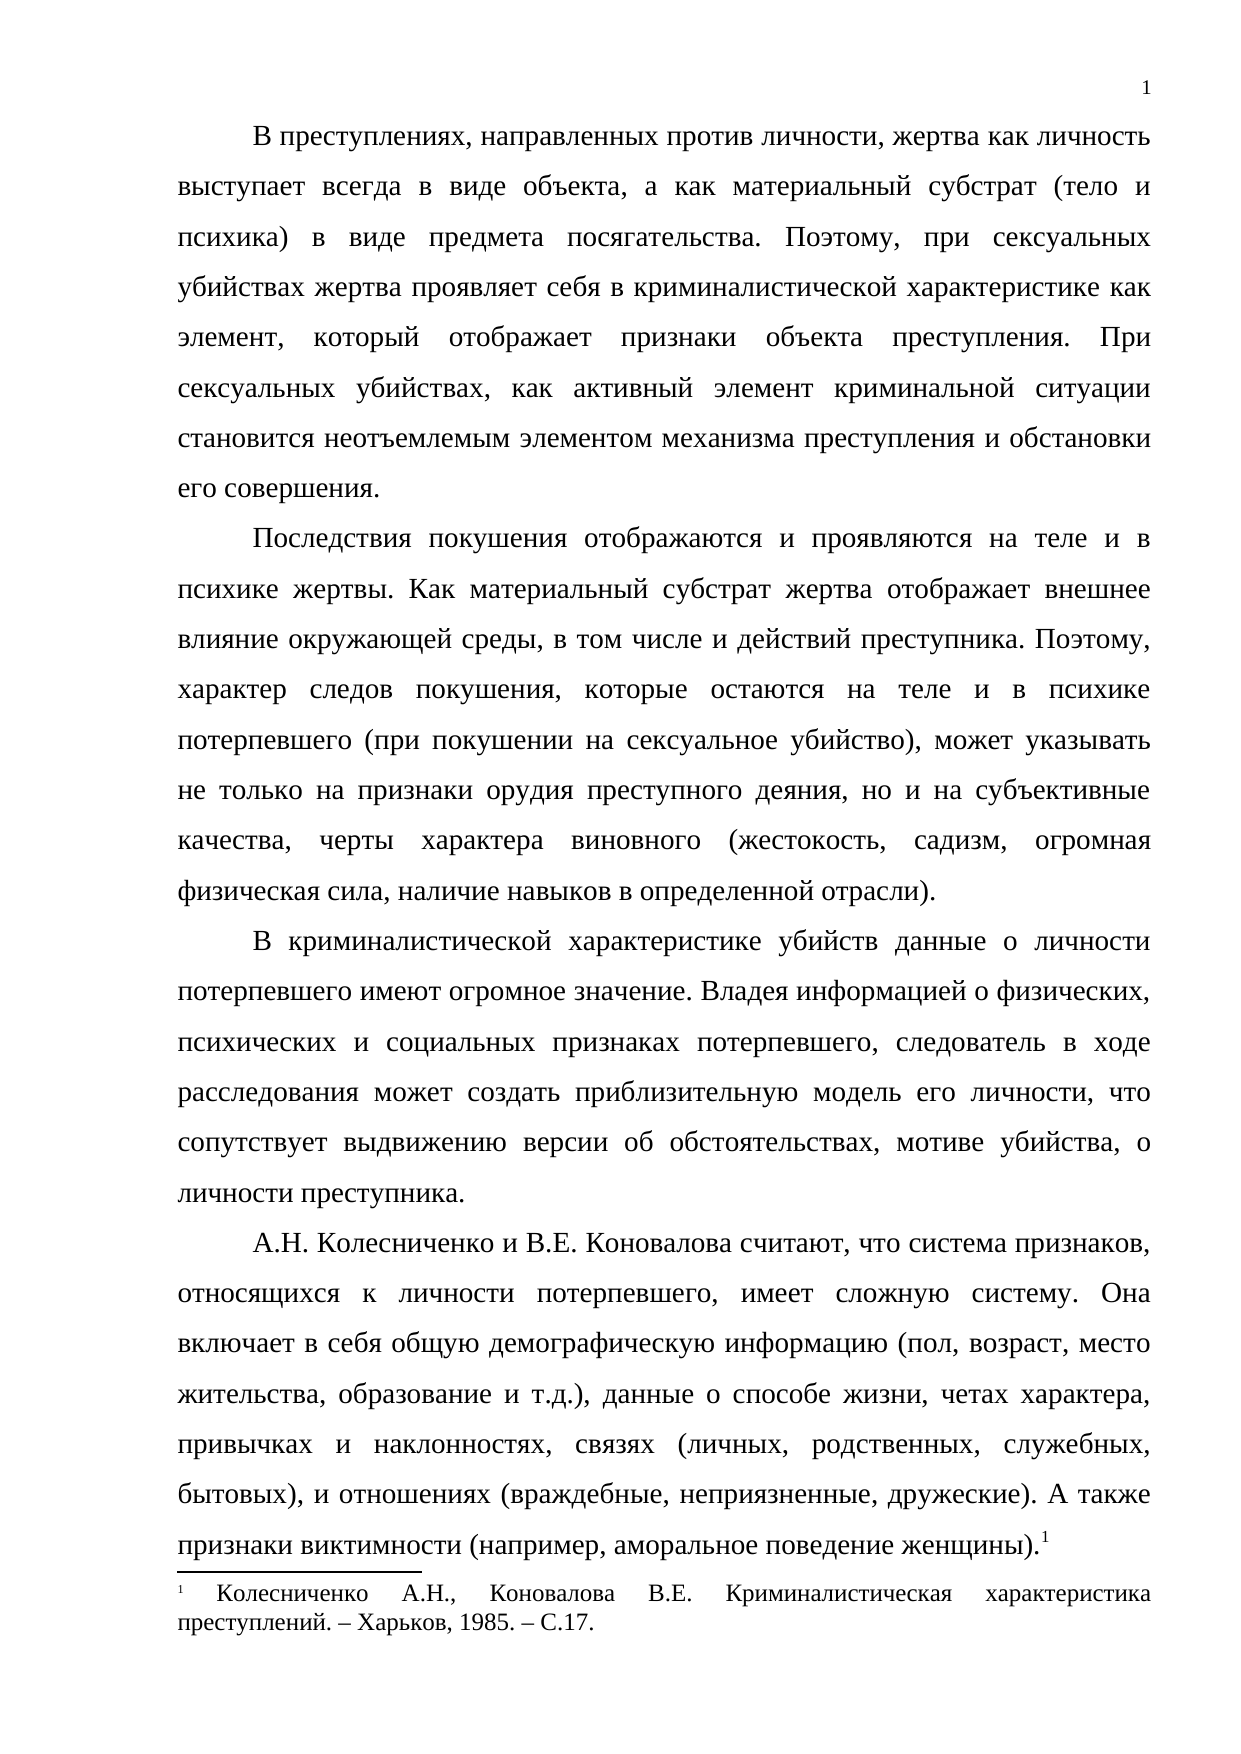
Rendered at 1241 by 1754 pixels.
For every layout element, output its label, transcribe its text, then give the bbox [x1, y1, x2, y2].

text А.Н. Колесниченко и В.Е. Коновалова считают, что система признаков, относящихся к личности потерпевшего, имеет сложную систему. Она включает в себя общую демографическую информацию (пол, возраст, место жительства, образование и т.д.), данные о способе жизни, четах характера, привычках и наклонностях, связях (личных, родственных, служебных, бытовых), и отношениях (враждебные, неприязненные, дружеские). А также признаки виктимности (например, аморальное поведение женщины). [177, 1225, 1152, 1560]
text В преступлениях, направленных против личности, жертва как личность выступает всегда в виде объекта, а как материальный субстрат (тело и психика) в виде предмета посягательства. Поэтому, при сексуальных убийствах жертва проявляет себя в криминалистической характеристике как элемент, который отображает признаки объекта преступления. При сексуальных убийствах, как активный элемент криминальной ситуации становится неотъемлемым элементом механизма преступления и обстановки его совершения. [177, 118, 1152, 504]
text В криминалистической характеристике убийств данные о личности потерпевшего имеют огромное значение. Владея информацией о физических, психических и социальных признаках потерпевшего, следователь в ходе расследования может создать приблизительную модель его личности, что сопутствует выдвижению версии об обстоятельствах, мотиве убийства, о личности преступника. [177, 923, 1152, 1208]
text Последствия покушения отображаются и проявляются на теле и в психике жертвы. Как материальный субстрат жертва отображает внешнее влияние окружающей среды, в том числе и действий преступника. Поэтому, характер следов покушения, которые остаются на теле и в психике потерпевшего (при покушении на сексуальное убийство), может указывать не только на признаки орудия преступного деяния, но и на субъективные качества, черты характера виновного (жестокость, садизм, огромная физическая сила, наличие навыков в определенной отрасли). [177, 521, 1152, 906]
